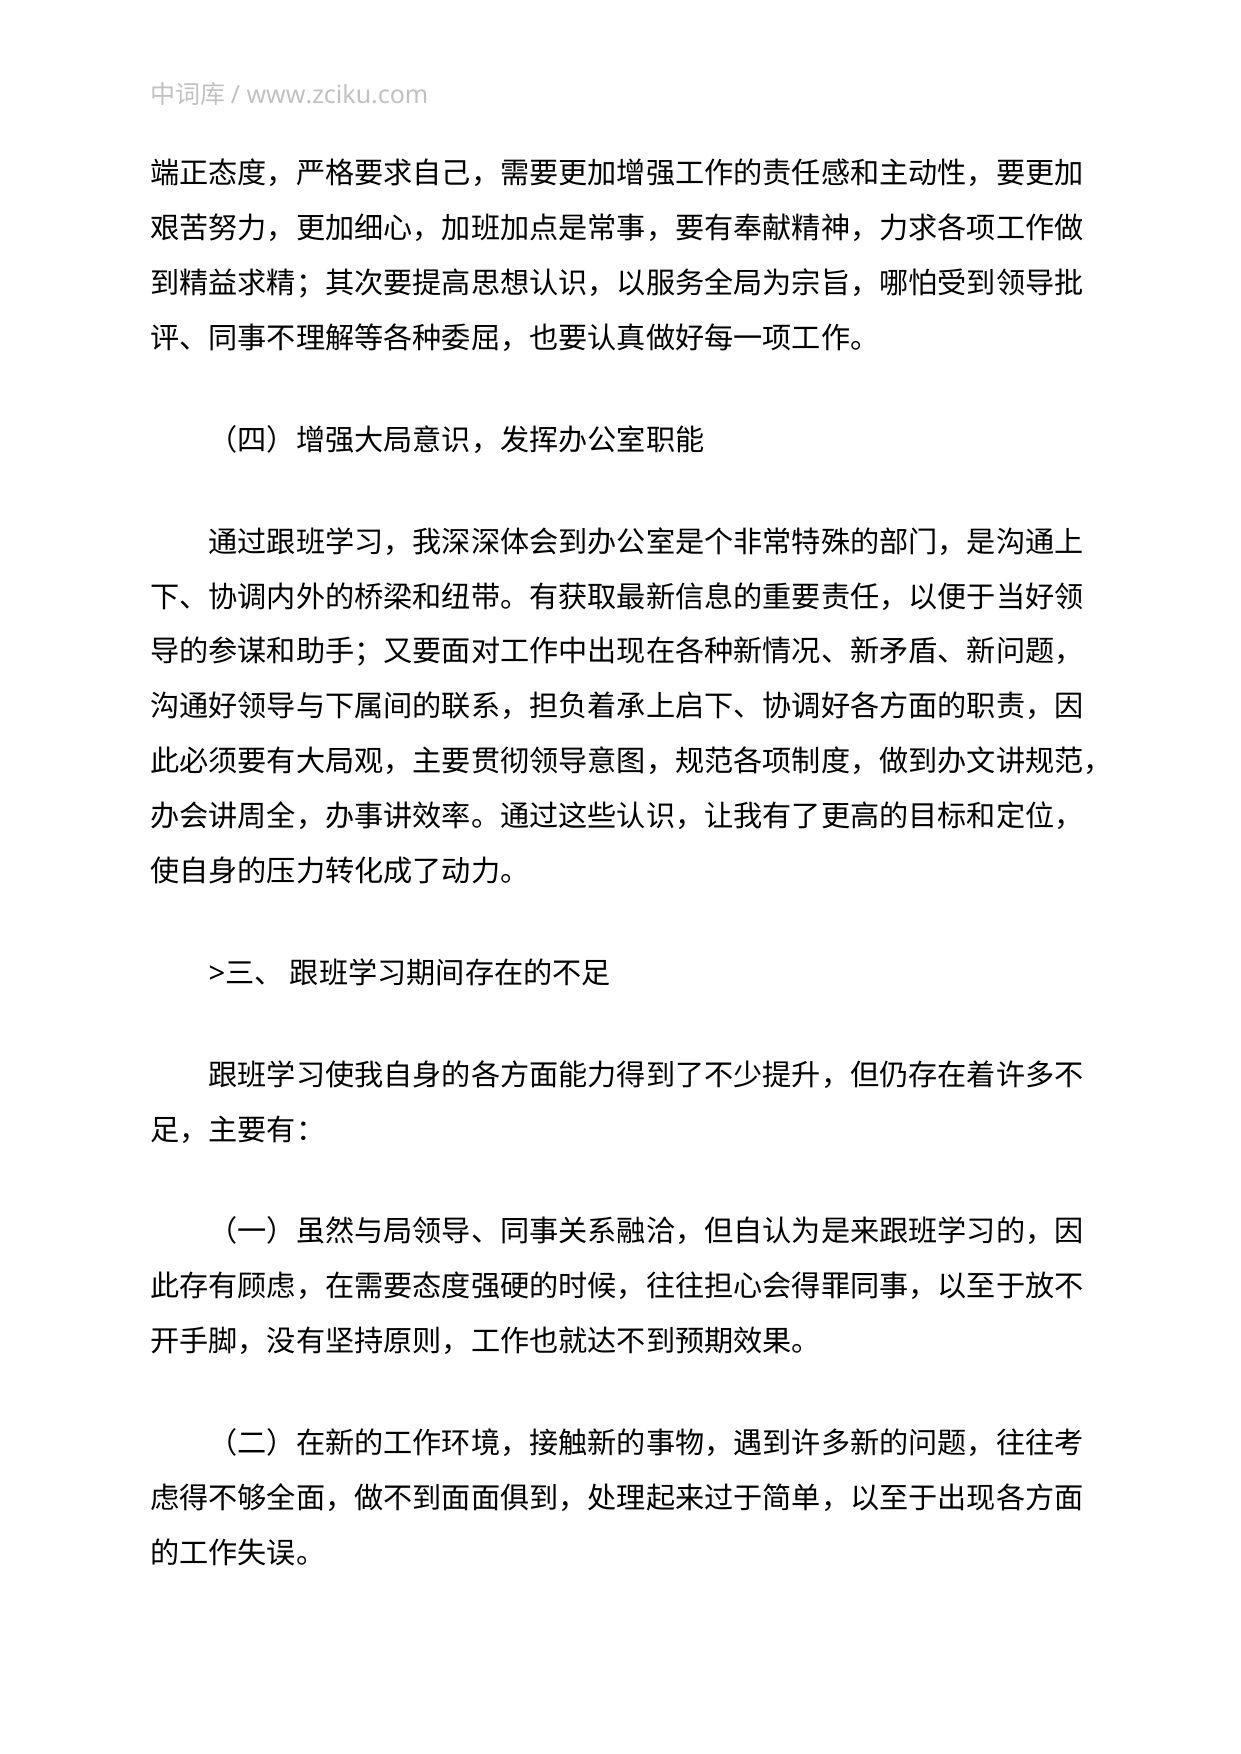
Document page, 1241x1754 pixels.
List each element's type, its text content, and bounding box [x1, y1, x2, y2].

text （一）虽然与局领导、同事关系融洽，但自认为是来跟班学习的，因此存有顾虑，在需要态度强硬的时候，往往担心会得罪同事，以至于放不开手脚，没有坚持原则，工作也就达不到预期效果。 [150, 1208, 1090, 1360]
text （二）在新的工作环境，接触新的事物，遇到许多新的问题，往往考虑得不够全面，做不到面面俱到，处理起来过于简单，以至于出现各方面的工作失误。 [150, 1419, 1090, 1572]
text 通过跟班学习，我深深体会到办公室是个非常特殊的部门，是沟通上下、协调内外的桥梁和纽带。有获取最新信息的重要责任，以便于当好领导的参谋和助手；又要面对工作中出现在各种新情况、新矛盾、新问题， 沟通好领导与下属间的联系，担负着承上启下、协调好各方面的职责，因此必须要有大局观，主要贯彻领导意图，规范各项制度，做到办文讲规范，办会讲周全，办事讲效率。通过这些认识，让我有了更高的目标和定位，使自身的压力转化成了动力。 [150, 518, 1090, 890]
text >三、 跟班学习期间存在的不足 [150, 949, 1090, 992]
text 跟班学习使我自身的各方面能力得到了不少提升，但仍存在着许多不足，主要有： [150, 1051, 1090, 1148]
text （四）增强大局意识，发挥办公室职能 [150, 416, 1090, 459]
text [150, 150, 1090, 357]
